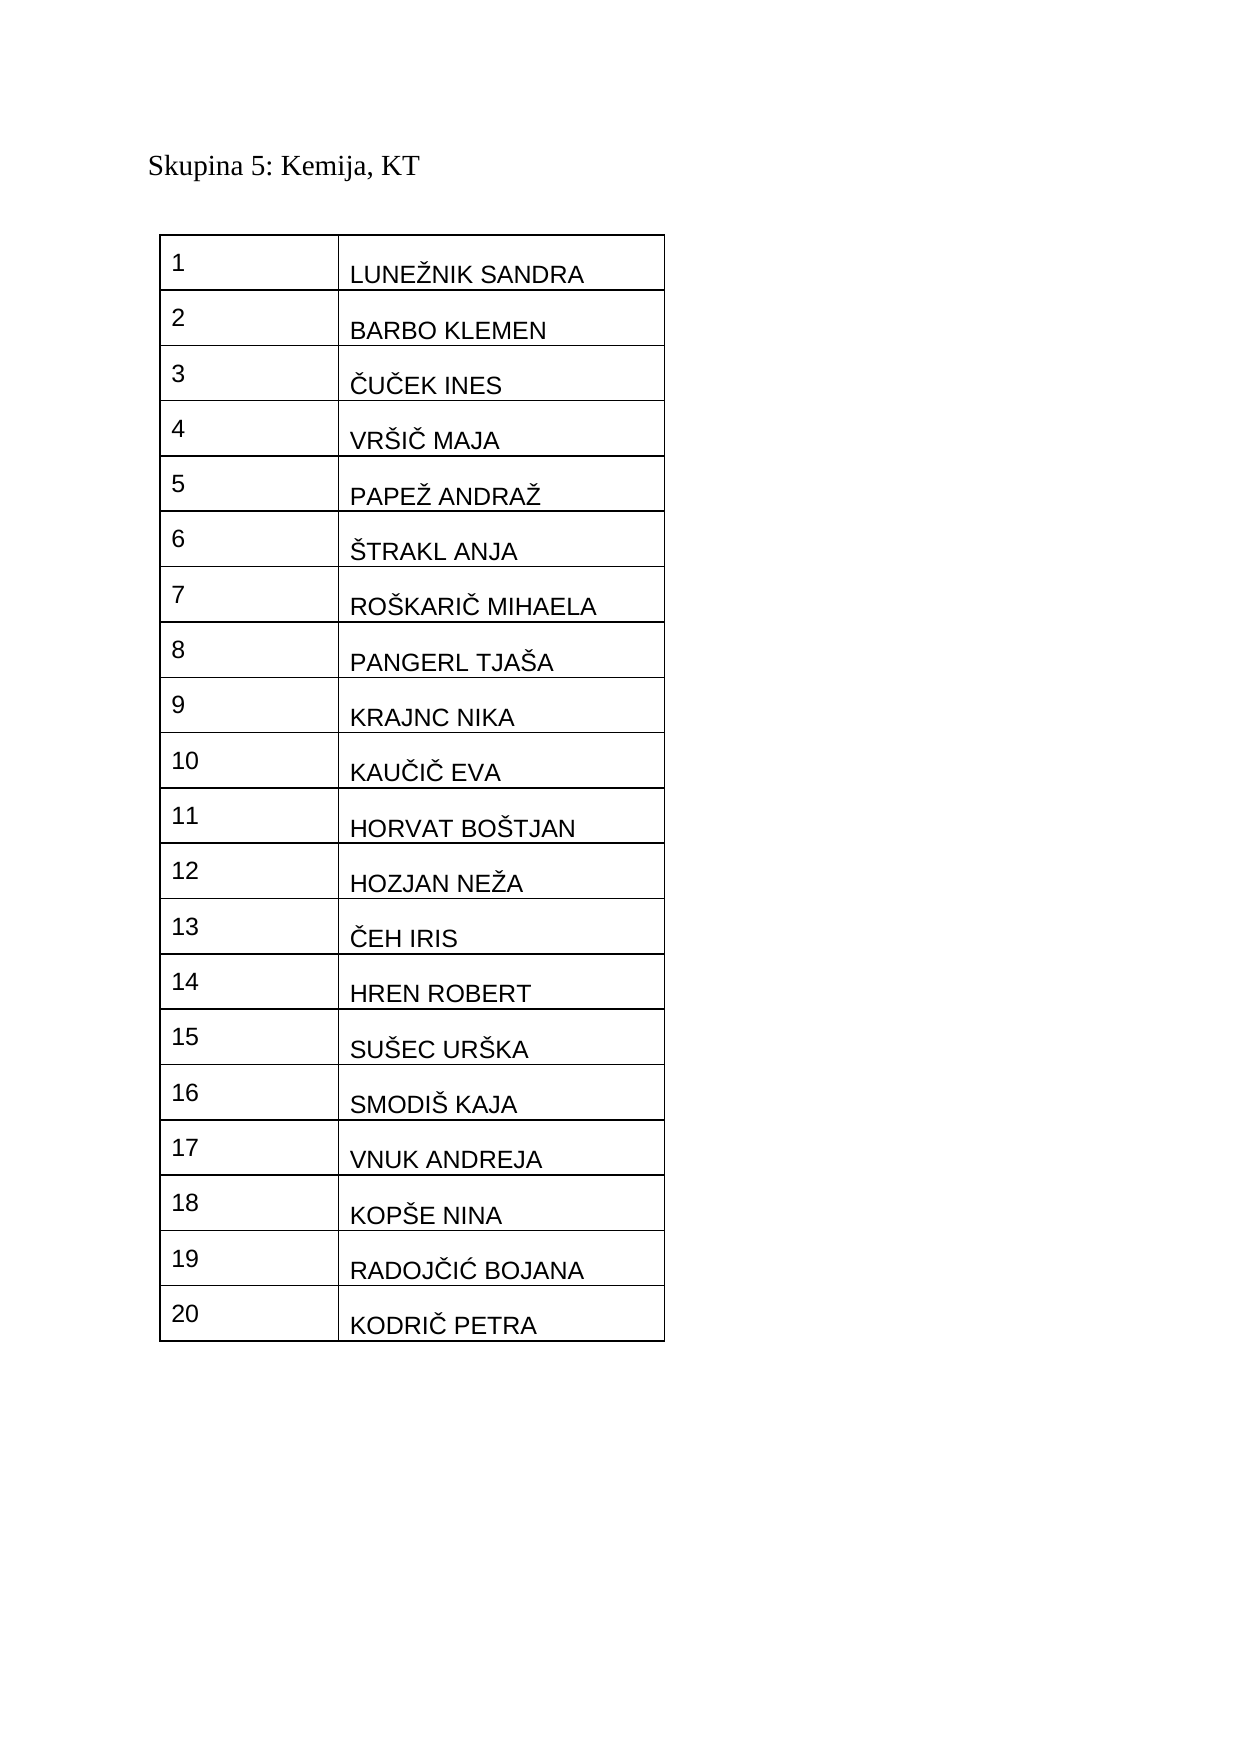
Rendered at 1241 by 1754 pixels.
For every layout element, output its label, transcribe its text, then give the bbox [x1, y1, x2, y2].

text Skupina 5: Kemija, KT [148, 148, 1093, 181]
table_cell HREN ROBERT [339, 955, 664, 1008]
table_cell 6 [161, 512, 338, 566]
table_cell SMODIŠ KAJA [339, 1065, 664, 1119]
table_cell ČEH IRIS [339, 899, 664, 953]
table_cell SUŠEC URŠKA [339, 1010, 664, 1063]
table_cell VRŠIČ MAJA [339, 401, 664, 455]
table_header LUNEŽNIK SANDRA [339, 236, 664, 289]
table_cell 16 [161, 1065, 338, 1119]
table_header 1 [161, 236, 338, 289]
table_cell PAPEŽ ANDRAŽ [339, 457, 664, 510]
table_cell ŠTRAKL ANJA [339, 512, 664, 566]
table_cell 9 [161, 678, 338, 732]
table_cell PANGERL TJAŠA [339, 623, 664, 676]
table_cell 5 [161, 457, 338, 510]
table_cell 17 [161, 1121, 338, 1174]
table_cell BARBO KLEMEN [339, 291, 664, 344]
table_cell KOPŠE NINA [339, 1176, 664, 1229]
table_cell RADOJČIĆ BOJANA [339, 1231, 664, 1285]
table_cell 18 [161, 1176, 338, 1229]
table_cell ČUČEK INES [339, 346, 664, 400]
table_cell HOZJAN NEŽA [339, 844, 664, 898]
table_cell 15 [161, 1010, 338, 1063]
table_cell 7 [161, 567, 338, 621]
table_cell 19 [161, 1231, 338, 1285]
table_cell 14 [161, 955, 338, 1008]
table_cell 10 [161, 733, 338, 787]
table_cell 11 [161, 789, 338, 842]
table_cell KAUČIČ EVA [339, 733, 664, 787]
table_cell 13 [161, 899, 338, 953]
table_cell 12 [161, 844, 338, 898]
table_cell 8 [161, 623, 338, 676]
table_cell 4 [161, 401, 338, 455]
table_cell HORVAT BOŠTJAN [339, 789, 664, 842]
table_cell KRAJNC NIKA [339, 678, 664, 732]
table_cell 2 [161, 291, 338, 344]
table_cell KODRIČ PETRA [339, 1286, 664, 1340]
table_cell 20 [161, 1286, 338, 1340]
table_cell ROŠKARIČ MIHAELA [339, 567, 664, 621]
table_cell 3 [161, 346, 338, 400]
table_cell VNUK ANDREJA [339, 1121, 664, 1174]
